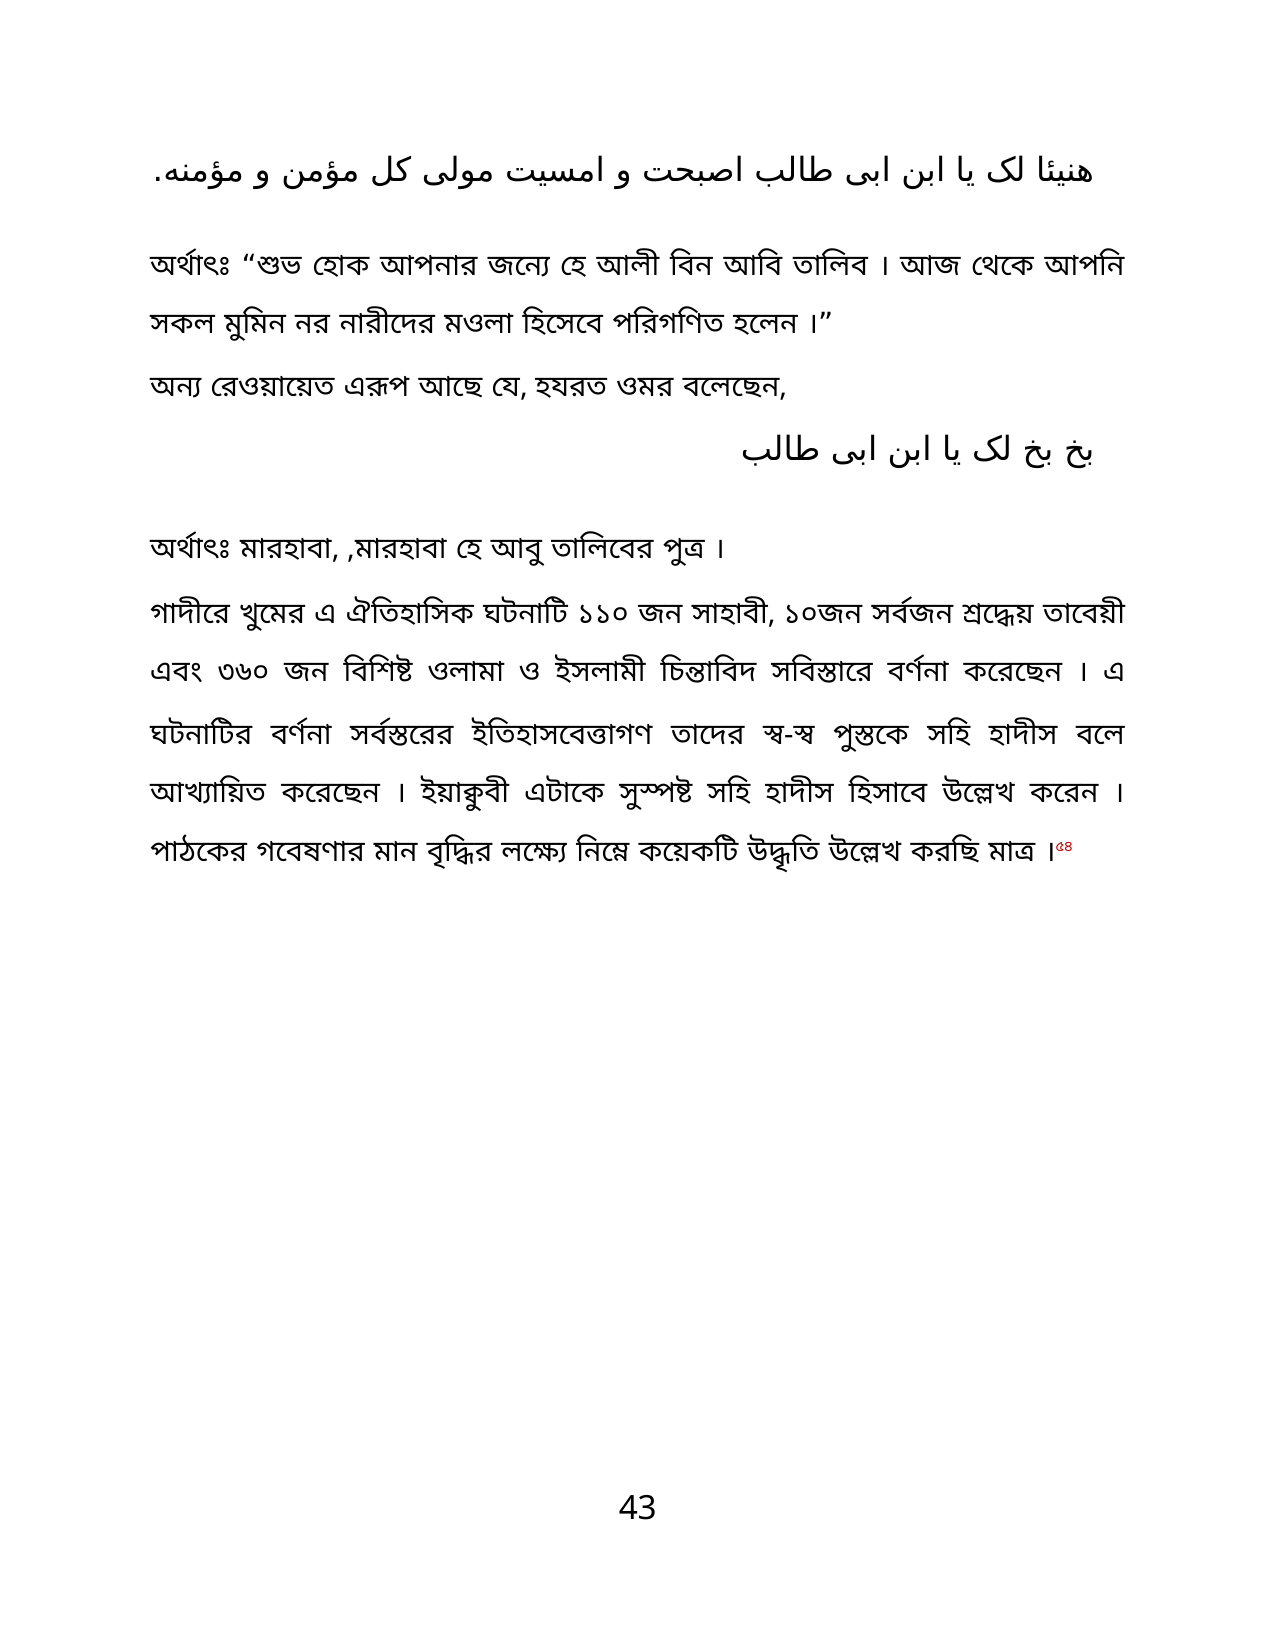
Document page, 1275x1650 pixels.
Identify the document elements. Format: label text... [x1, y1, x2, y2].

text هنیئا لک یا ابن ابی طالب اصبحت و امسیت مولی کل مؤمن و مؤمنه. [150, 150, 1125, 189]
text গাদীরে খুমের এ ঐতিহাসিক ঘটনাটি ১১০ জন সাহাবী, ১০জন সর্বজন শ্রদ্ধেয় তাবেয়ী এবং ৩৬০ জন বিশিষ্ট ওলামা ও ইসলামী চিন্তাবিদ সবিস্তারে বর্ণনা করেছেন । এ ঘটনাটির বর্ণনা সর্বস্তরের ইতিহাসবেত্তাগণ তাদের স্ব-স্ব পুস্তকে সহি হাদীস বলে আখ্যায়িত করেছেন । ইয়াক্বুবী এটাকে সুস্পষ্ট সহি হাদীস হিসাবে উল্লেখ করেন । পাঠকের গবেষণার মান বৃদ্ধির লক্ষ্যে নিম্নে কয়েকটি উদ্ধৃতি উল্লেখ করছি মাত্র ।৫৪ [150, 592, 1125, 873]
text অর্থাৎঃ “শুভ হোক আপনার জন্যে হে আলী বিন আবি তালিব । আজ থেকে আপনি সকল মুমিন নর নারীদের মওলা হিসেবে পরিগণিত হলেন ।” [150, 248, 1125, 346]
text بخ بخ لک یا ابن ابی طالب [150, 429, 1125, 468]
text অর্থাৎঃ মারহাবা, ,মারহাবা হে আবু তালিবের পুত্র । [150, 528, 1125, 571]
text অন্য রেওয়ায়েত এরূপ আছে যে, হযরত ওমর বলেছেন, [150, 365, 1125, 408]
